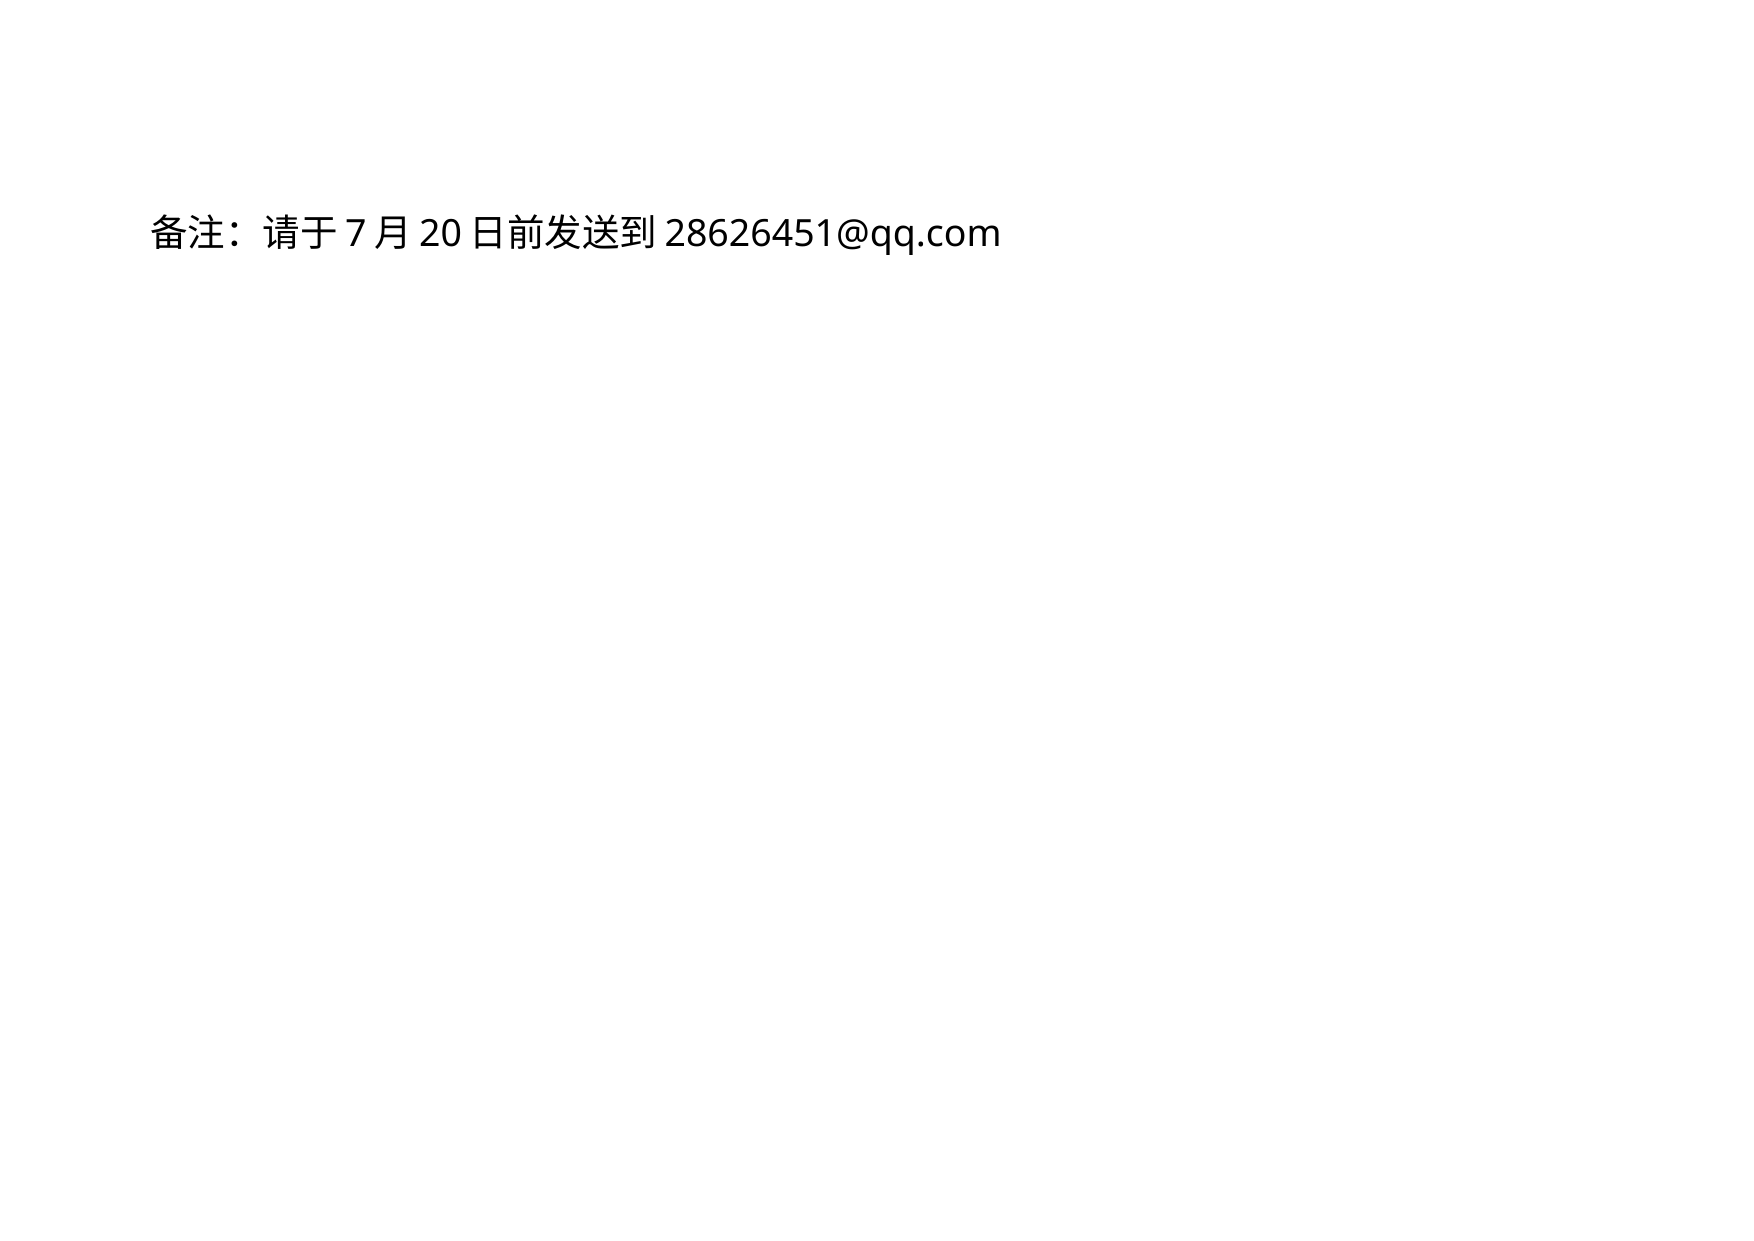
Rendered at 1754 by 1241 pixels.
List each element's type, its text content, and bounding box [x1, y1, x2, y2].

text 备注：请于7月20日前发送到28626451@qq.com [150, 198, 1604, 263]
